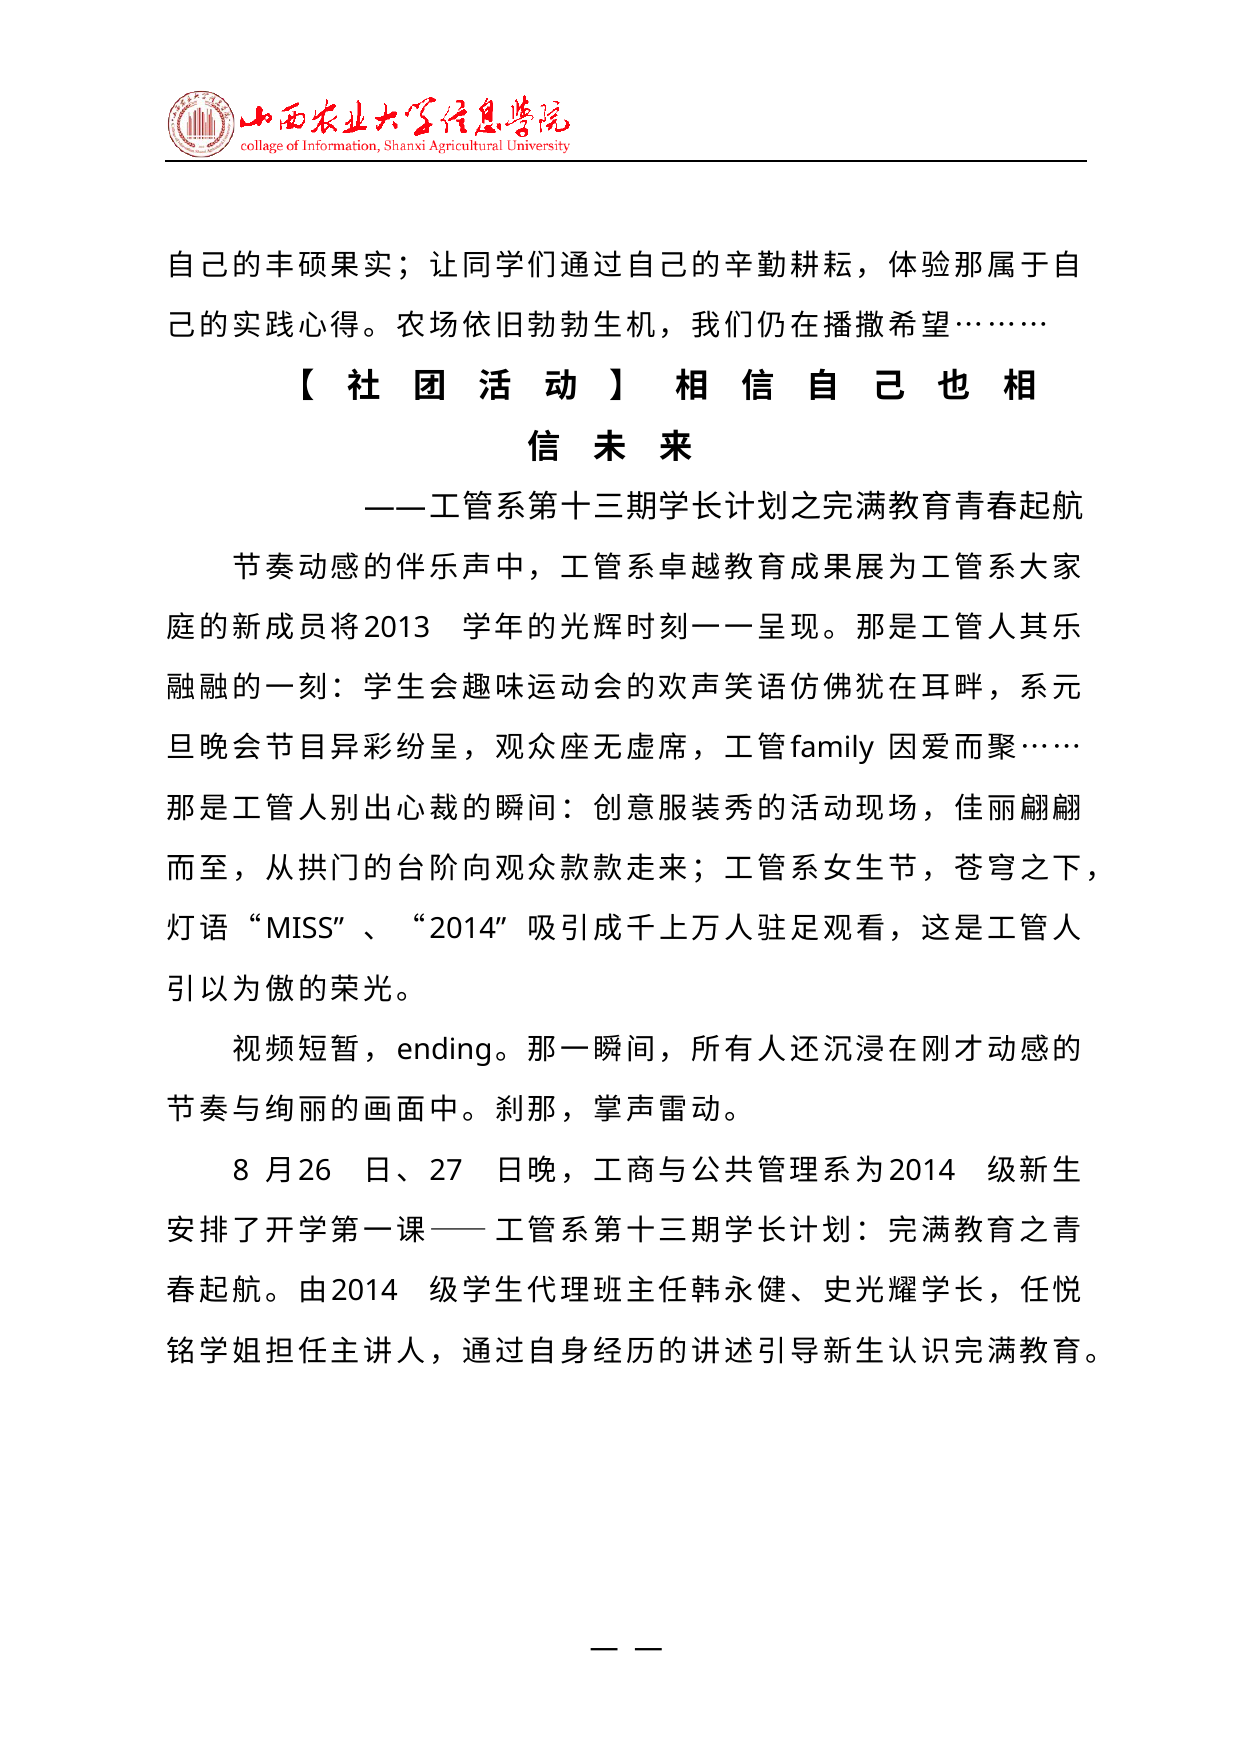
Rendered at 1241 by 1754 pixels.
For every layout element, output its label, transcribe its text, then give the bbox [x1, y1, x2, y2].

text 8月26日、27日晚，工商与公共管理系为2014级新生安排了开学第一课——工管系第十三期学长计划：完满教育之青春起航。由2014级学生代理班主任韩永健、史光耀学长，任悦铭学姐担任主讲人，通过自身经历的讲述引导新生认识完满教育。 [167, 1137, 1085, 1378]
text 节奏动感的伴乐声中，工管系卓越教育成果展为工管系大家庭的新成员将2013学年的光辉时刻一一呈现。那是工管人其乐融融的一刻：学生会趣味运动会的欢声笑语仿佛犹在耳畔，系元旦晚会节目异彩纷呈，观众座无虚席，工管family因爱而聚……那是工管人别出心裁的瞬间：创意服装秀的活动现场，佳丽翩翩而至，从拱门的台阶向观众款款走来；工管系女生节，苍穹之下，灯语“MISS”、“2014”吸引成千上万人驻足观看，这是工管人引以为傲的荣光。 [167, 534, 1085, 1017]
picture [165, 88, 575, 158]
text 视频短暂，ending。那一瞬间，所有人还沉浸在刚才动感的节奏与绚丽的画面中。刹那，掌声雷动。 [167, 1017, 1085, 1137]
text ——工管系第十三期学长计划之完满教育青春起航 [167, 474, 1085, 534]
text 大学生自主农场，让同学们通过自己的创新设计，开辟出属于自己的独立农田；让同学们通过自己的精心呵护，收获那属于自己的丰硕果实；让同学们通过自己的辛勤耕耘，体验那属于自己的实践心得。农场依旧勃勃生机，我们仍在播撒希望……… [167, 233, 1085, 353]
text 【社团活动】相信自己也相信未来 [167, 353, 1085, 474]
